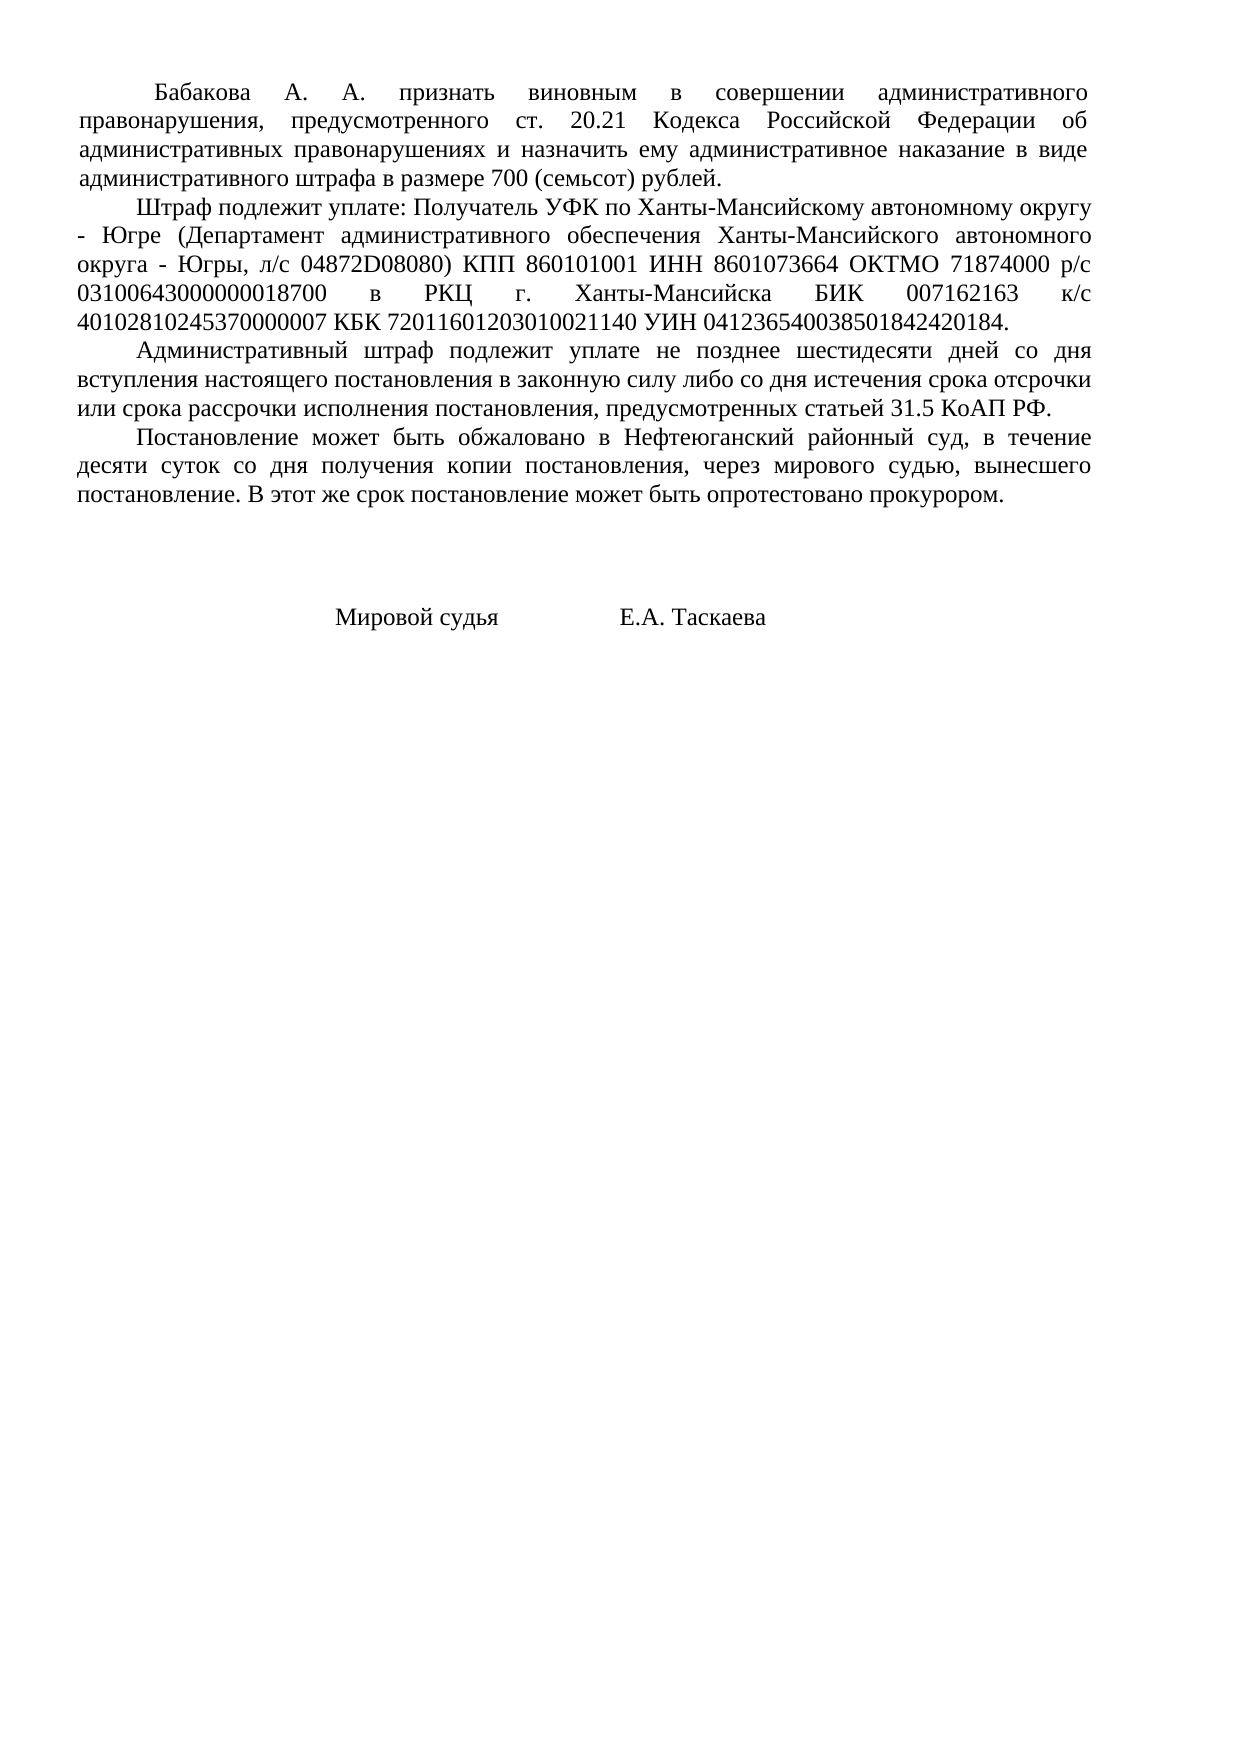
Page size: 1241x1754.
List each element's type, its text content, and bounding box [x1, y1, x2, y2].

text Мировой судья Е.А. Таскаева [195, 602, 1093, 631]
text Постановление может быть обжаловано в Нефтеюганский районный суд, в течение десяти суток со дня получения копии постановления, через мирового судью, вынесшего постановление. В этот же срок постановление может быть опротестовано прокурором. [77, 422, 1092, 508]
text Штраф подлежит уплате: Получатель УФК по Ханты-Мансийскому автономному округу - Югре (Департамент административного обеспечения Ханты-Мансийского автономного округа - Югры, л/с 04872D08080) КПП 860101001 ИНН 8601073664 ОКТМО 71874000 р/с 03100643000000018700 в РКЦ г. Ханты-Мансийска БИК 007162163 к/с 40102810245370000007 КБК 72011601203010021140 УИН 041236540038501842420184. [77, 192, 1092, 336]
text Административный штраф подлежит уплате не позднее шестидесяти дней со дня вступления настоящего постановления в законную силу либо со дня истечения срока отсрочки или срока рассрочки исполнения постановления, предусмотренных статьей 31.5 КоАП РФ. [77, 336, 1092, 422]
text Бабакова А. А. признать виновным в совершении административного правонарушения, предусмотренного ст. 20.21 Кодекса Российской Федерации об административных правонарушениях и назначить ему административное наказание в виде административного штрафа в размере 700 (семьсот) рублей. [79, 77, 1088, 192]
